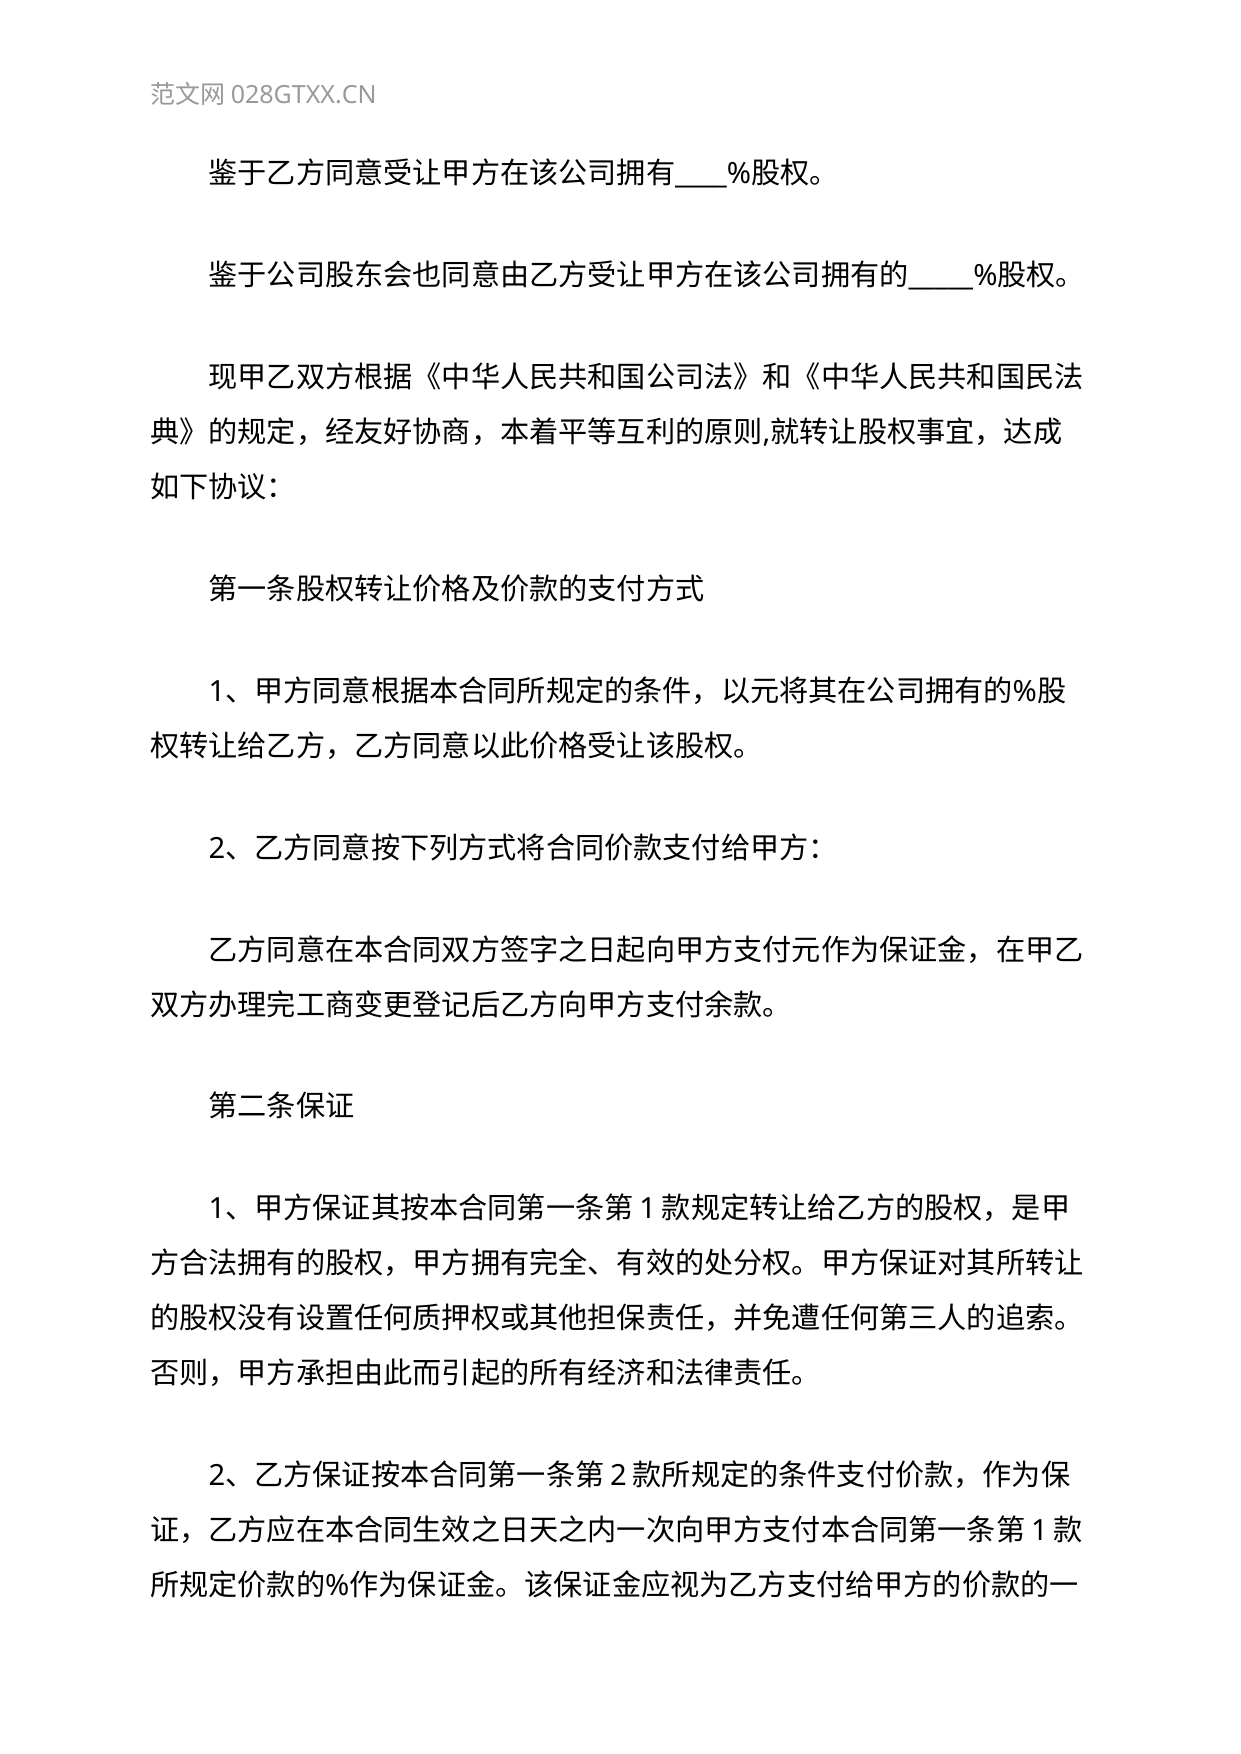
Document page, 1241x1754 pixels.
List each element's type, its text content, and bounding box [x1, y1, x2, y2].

text 乙方同意在本合同双方签字之日起向甲方支付元作为保证金，在甲乙双方办理完工商变更登记后乙方向甲方支付余款。 [150, 926, 1090, 1023]
text 第一条股权转让价格及价款的支付方式 [150, 566, 1090, 608]
text 2、乙方同意按下列方式将合同价款支付给甲方： [150, 824, 1090, 867]
text 鉴于乙方同意受让甲方在该公司拥有____%股权。 [150, 150, 1090, 192]
text 1、甲方保证其按本合同第一条第1款规定转让给乙方的股权，是甲方合法拥有的股权，甲方拥有完全、有效的处分权。甲方保证对其所转让的股权没有设置任何质押权或其他担保责任，并免遭任何第三人的追索。否则，甲方承担由此而引起的所有经济和法律责任。 [150, 1184, 1090, 1392]
text 第二条保证 [150, 1083, 1090, 1125]
text 现甲乙双方根据《中华人民共和国公司法》和《中华人民共和国民法典》的规定，经友好协商，本着平等互利的原则,就转让股权事宜，达成如下协议： [150, 354, 1090, 506]
text 鉴于公司股东会也同意由乙方受让甲方在该公司拥有的_____%股权。 [150, 252, 1090, 294]
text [150, 1451, 1090, 1603]
text 1、甲方同意根据本合同所规定的条件，以元将其在公司拥有的%股权转让给乙方，乙方同意以此价格受让该股权。 [150, 667, 1090, 765]
